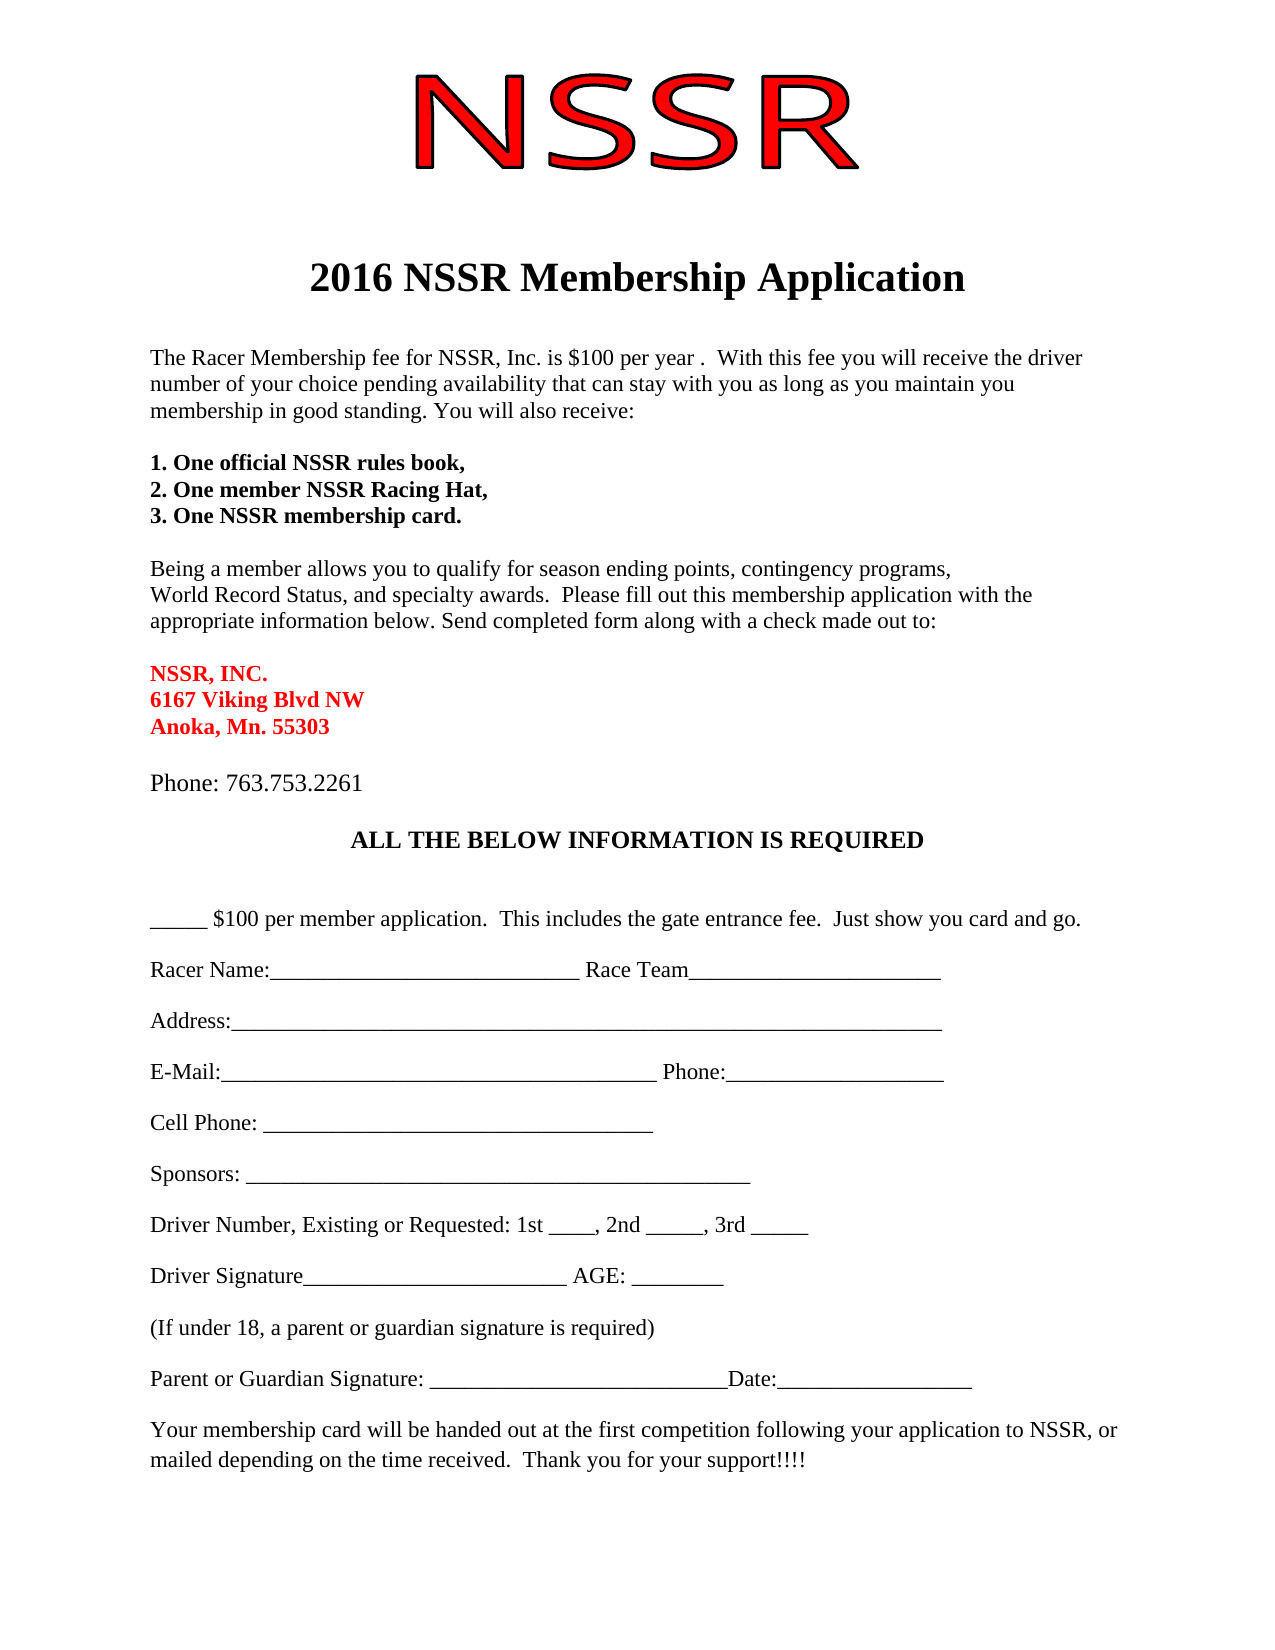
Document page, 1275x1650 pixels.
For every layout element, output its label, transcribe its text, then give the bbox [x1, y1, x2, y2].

text The Racer Membership fee for NSSR, Inc. is $100 per year . With this fee you will receive the driver number of your choice pending availability that can stay with you as long as you maintain you membership in good standing. You will also receive: [150, 344, 1125, 423]
text World Record Status, and specialty awards. Please fill out this membership application with the appropriate information below. Send completed form along with a check made out to: [150, 581, 1125, 634]
text 1. One official NSSR rules book, [150, 449, 1125, 476]
text Address:______________________________________________________________ [150, 1007, 1125, 1034]
text 2016 NSSR Membership Application [150, 253, 1125, 301]
text 3. One NSSR membership card. [150, 502, 1125, 528]
text Being a member allows you to qualify for season ending points, contingency programs, [150, 555, 1125, 581]
text Parent or Guardian Signature: __________________________Date:_________________ [150, 1365, 1125, 1391]
text _____ $100 per member application. This includes the gate entrance fee. Just show you card and go. [150, 905, 1125, 932]
text (If under 18, a parent or guardian signature is required) [150, 1314, 1125, 1340]
text Driver Signature_______________________ AGE: ________ [150, 1263, 1125, 1289]
text 6167 Viking Blvd NW [150, 687, 1125, 713]
text Anoka, Mn. 55303 [150, 713, 1125, 739]
text ALL THE BELOW INFORMATION IS REQUIRED [150, 826, 1125, 854]
text Sponsors: ____________________________________________ [150, 1161, 1125, 1187]
text Cell Phone: __________________________________ [150, 1109, 1125, 1136]
text Racer Name:___________________________ Race Team______________________ [150, 956, 1125, 983]
text Phone: 763.753.2261 [150, 768, 1125, 797]
text NSSR, INC. [150, 660, 1125, 687]
text E-Mail:______________________________________ Phone:___________________ [150, 1058, 1125, 1085]
text 2. One member NSSR Racing Hat, [150, 476, 1125, 502]
text Your membership card will be handed out at the first competition following your application to NSSR, or mailed depending on the time received. Thank you for your support!!!! [150, 1416, 1125, 1472]
text Driver Number, Existing or Requested: 1st ____, 2nd _____, 3rd _____ [150, 1212, 1125, 1238]
